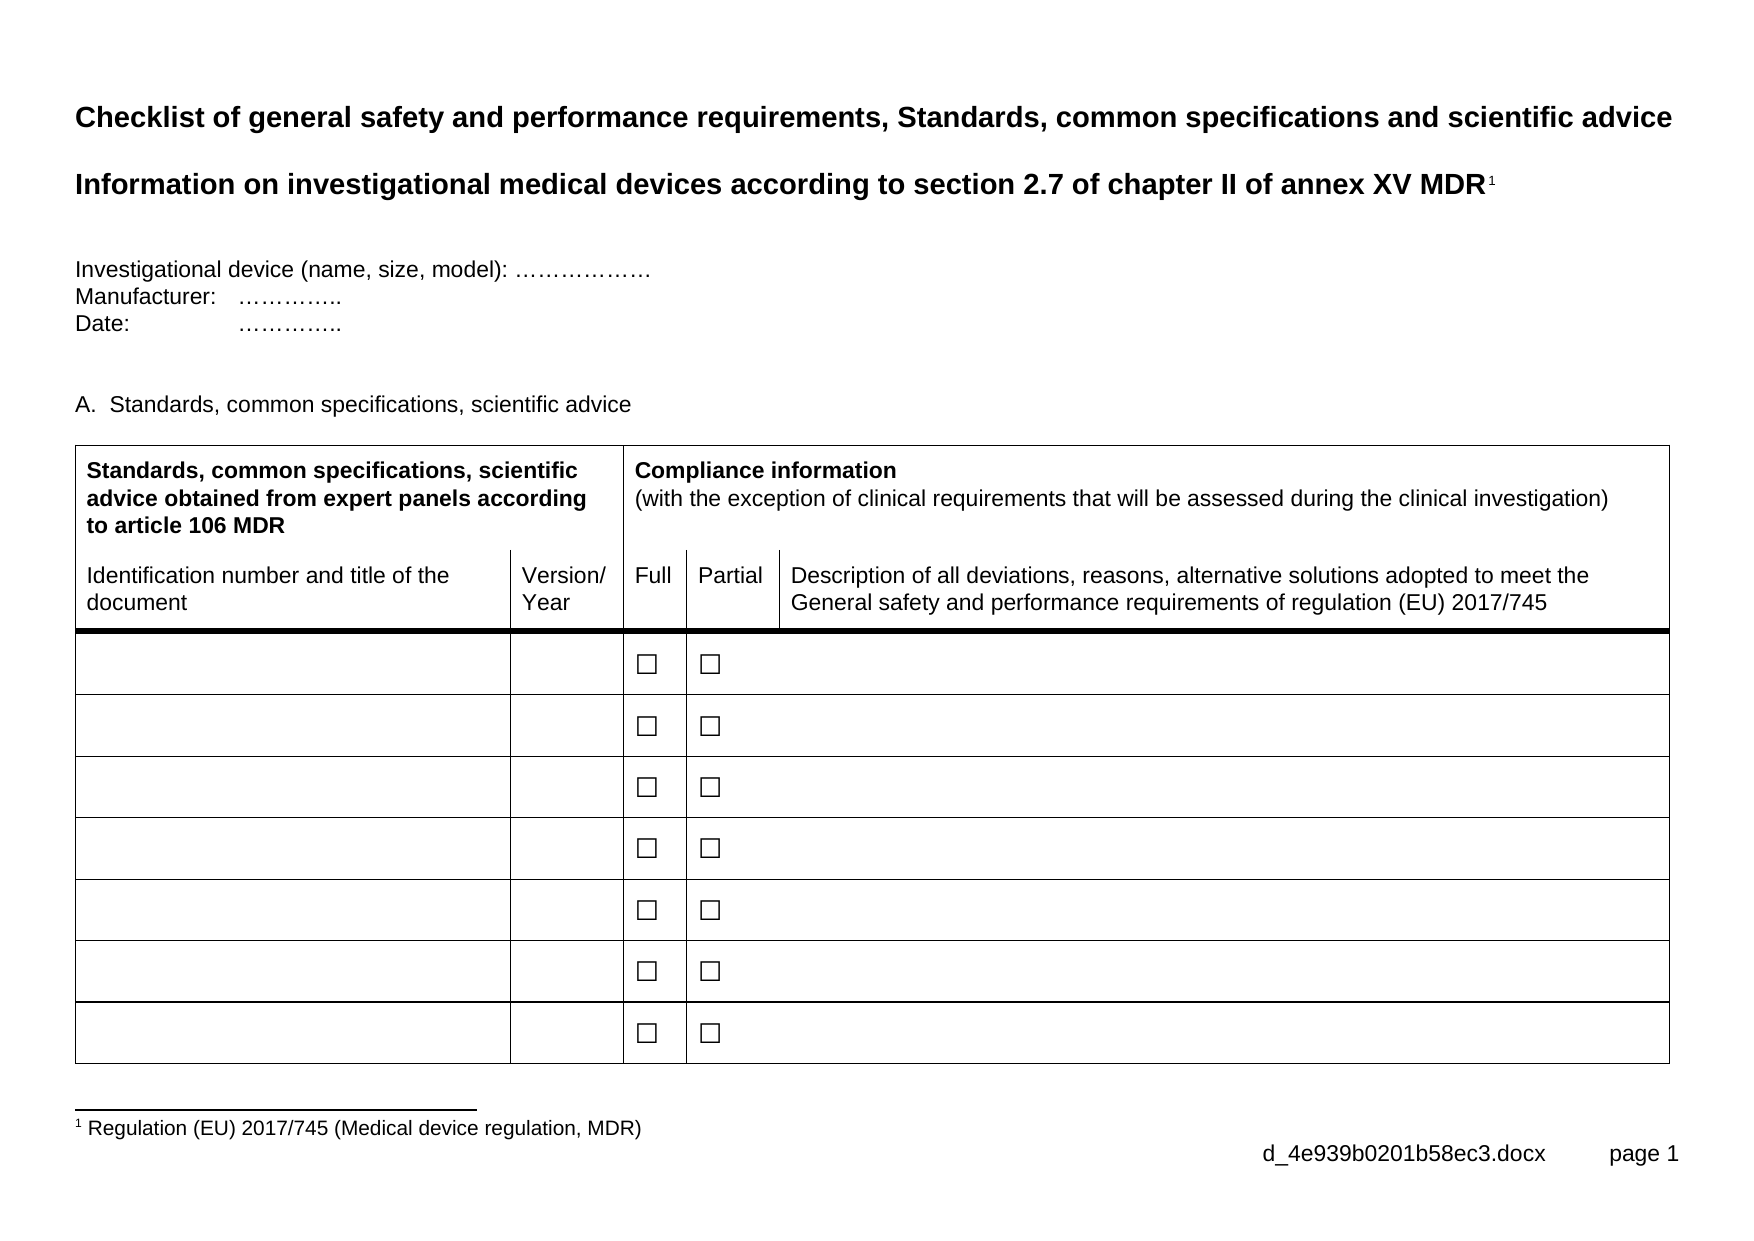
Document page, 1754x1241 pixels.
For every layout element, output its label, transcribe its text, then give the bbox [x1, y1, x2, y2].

table_cell [76, 818, 510, 878]
table_cell [511, 941, 623, 1001]
table_cell [687, 818, 779, 878]
table_cell [76, 695, 510, 756]
table_cell [779, 818, 1669, 878]
text Checklist of general safety and performance requirements, Standards, common specifications and scientific advice [75, 100, 1726, 134]
table_cell Full [624, 550, 686, 627]
table_cell [687, 880, 779, 940]
table_cell Version/ Year [511, 550, 623, 627]
table_cell [76, 634, 510, 694]
table_cell [76, 757, 510, 817]
table_cell [76, 941, 510, 1001]
table_cell Identification number and title of the document [76, 550, 510, 627]
table_cell [511, 880, 623, 940]
table_cell [687, 757, 779, 817]
table_cell [779, 757, 1669, 817]
table_cell [687, 695, 779, 756]
table_cell [511, 1003, 623, 1063]
table_cell [687, 941, 779, 1001]
table_cell [624, 634, 686, 694]
table_cell [624, 818, 686, 878]
table_cell [779, 634, 1669, 694]
table_cell [687, 634, 779, 694]
table_cell [511, 757, 623, 817]
text Manufacturer: ………….. [75, 282, 1679, 309]
table_cell [624, 1003, 686, 1063]
table_cell Description of all deviations, reasons, alternative solutions adopted to meet the General safety and performance requirements of regulation (EU) 2017/745 [780, 550, 1669, 627]
table_cell Partial [687, 550, 779, 627]
table_cell [76, 1003, 510, 1063]
text A. Standards, common specifications, scientific advice [75, 390, 1679, 417]
table_cell [779, 941, 1669, 1001]
table_cell [624, 757, 686, 817]
table_cell [624, 695, 686, 756]
text Information on investigational medical devices according to section 2.7 of chapter II of annex XV MDR [75, 167, 1726, 201]
table_cell [779, 880, 1669, 940]
table_cell [624, 941, 686, 1001]
table_cell [624, 880, 686, 940]
table_header Compliance information (with the exception of clinical requirements that will be assessed during the clinical investigation) [624, 446, 1669, 550]
table_cell [779, 1003, 1669, 1063]
text Investigational device (name, size, model): ……………… [75, 255, 1679, 282]
table_cell [511, 818, 623, 878]
table_cell [511, 634, 623, 694]
table_cell [76, 880, 510, 940]
text Date: ………….. [75, 309, 1679, 336]
table_cell [511, 695, 623, 756]
table_cell [687, 1003, 779, 1063]
table_cell [779, 695, 1669, 756]
table_header Standards, common specifications, scientific advice obtained from expert panels according to article 106 MDR [76, 446, 623, 550]
